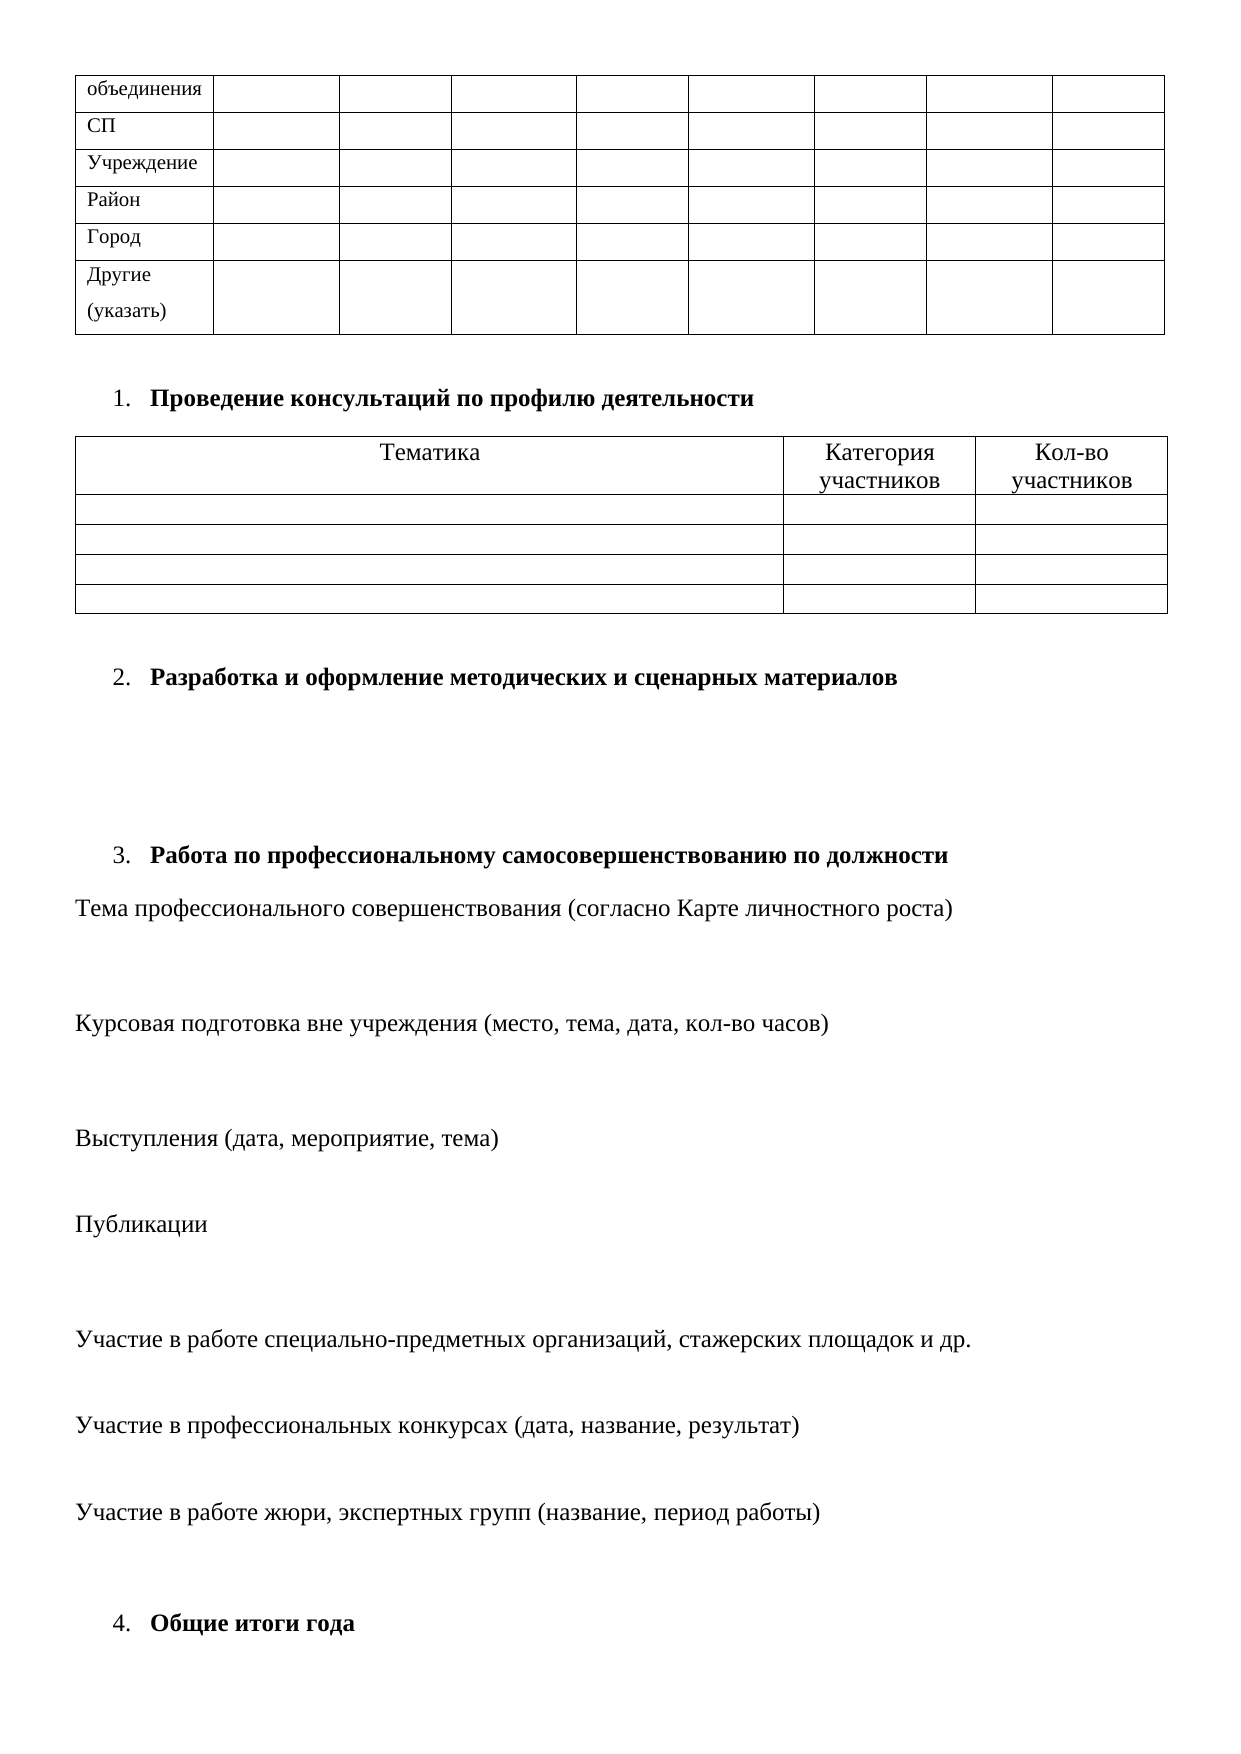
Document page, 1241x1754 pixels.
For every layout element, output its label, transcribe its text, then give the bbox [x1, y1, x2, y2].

table_cell [689, 261, 814, 333]
table_cell [577, 261, 688, 333]
table_cell [1053, 150, 1164, 186]
table_cell [689, 224, 814, 260]
table_cell [452, 187, 576, 223]
table_cell [340, 224, 451, 260]
table_cell [689, 76, 814, 112]
table_cell [214, 76, 339, 112]
table_cell [340, 261, 451, 333]
table_cell [340, 187, 451, 223]
table_cell [815, 261, 926, 333]
table_cell [76, 585, 783, 613]
table_cell [577, 150, 688, 186]
table_cell [927, 261, 1052, 333]
table_header Кол-во участников [976, 437, 1167, 494]
table_cell [214, 187, 339, 223]
table_cell [927, 150, 1052, 186]
table_cell [214, 150, 339, 186]
table_cell [815, 187, 926, 223]
list Разработка и оформление методических и сценарных материалов [112, 662, 1165, 691]
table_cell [76, 76, 213, 112]
table_cell [927, 224, 1052, 260]
table_cell [784, 555, 975, 583]
table_header Категория участников [784, 437, 975, 494]
table_cell [577, 76, 688, 112]
table_cell [815, 150, 926, 186]
table_cell Город [76, 224, 213, 260]
table_cell [577, 113, 688, 149]
subtitle Проведение консультаций по профилю деятельности [112, 383, 1165, 411]
table_cell [689, 187, 814, 223]
table_cell [815, 224, 926, 260]
table_cell СП [76, 113, 213, 149]
table_cell [976, 585, 1167, 613]
text Публикации [75, 1209, 1165, 1238]
table_cell [214, 224, 339, 260]
text Участие в работе специально-предметных организаций, стажерских площадок и др. [75, 1324, 1165, 1353]
text Выступления (дата, мероприятие, тема) [75, 1123, 1165, 1152]
table_cell [452, 261, 576, 333]
table_cell [1053, 224, 1164, 260]
table_cell [1053, 76, 1164, 112]
table_cell [452, 76, 576, 112]
text Участие в профессиональных конкурсах (дата, название, результат) [75, 1411, 1165, 1439]
table_cell [340, 76, 451, 112]
table_cell [1053, 261, 1164, 333]
table_cell [927, 187, 1052, 223]
table_cell [689, 150, 814, 186]
table_cell [214, 113, 339, 149]
table_cell [452, 150, 576, 186]
table_cell [976, 525, 1167, 554]
text Тема профессионального совершенствования (согласно Карте личностного роста) [75, 893, 1165, 922]
table_cell [214, 261, 339, 333]
table_cell [340, 150, 451, 186]
table_cell [577, 187, 688, 223]
table_cell Район [76, 187, 213, 223]
table_cell [1053, 187, 1164, 223]
table_cell [927, 113, 1052, 149]
table_cell [76, 555, 783, 583]
table_cell [452, 113, 576, 149]
table_cell [976, 495, 1167, 524]
table_cell [689, 113, 814, 149]
table_cell [976, 555, 1167, 583]
table_cell Другие (указать) [76, 261, 213, 333]
table_cell [577, 224, 688, 260]
table_cell [76, 525, 783, 554]
table_header Тематика [76, 437, 783, 494]
table_cell [1053, 113, 1164, 149]
table_cell [815, 113, 926, 149]
text Курсовая подготовка вне учреждения (место, тема, дата, кол-во часов) [75, 1008, 1165, 1037]
text Участие в работе жюри, экспертных групп (название, период работы) [75, 1497, 1165, 1526]
table_cell [76, 495, 783, 524]
table_cell [784, 495, 975, 524]
table_cell [927, 76, 1052, 112]
table_cell [340, 113, 451, 149]
table_cell [784, 525, 975, 554]
subtitle Работа по профессиональному самосовершенствованию по должности [112, 840, 1165, 869]
table_cell [815, 76, 926, 112]
table_cell [784, 585, 975, 613]
subtitle Общие итоги года [112, 1608, 1165, 1637]
table_cell Учреждение [76, 150, 213, 186]
table_cell [452, 224, 576, 260]
